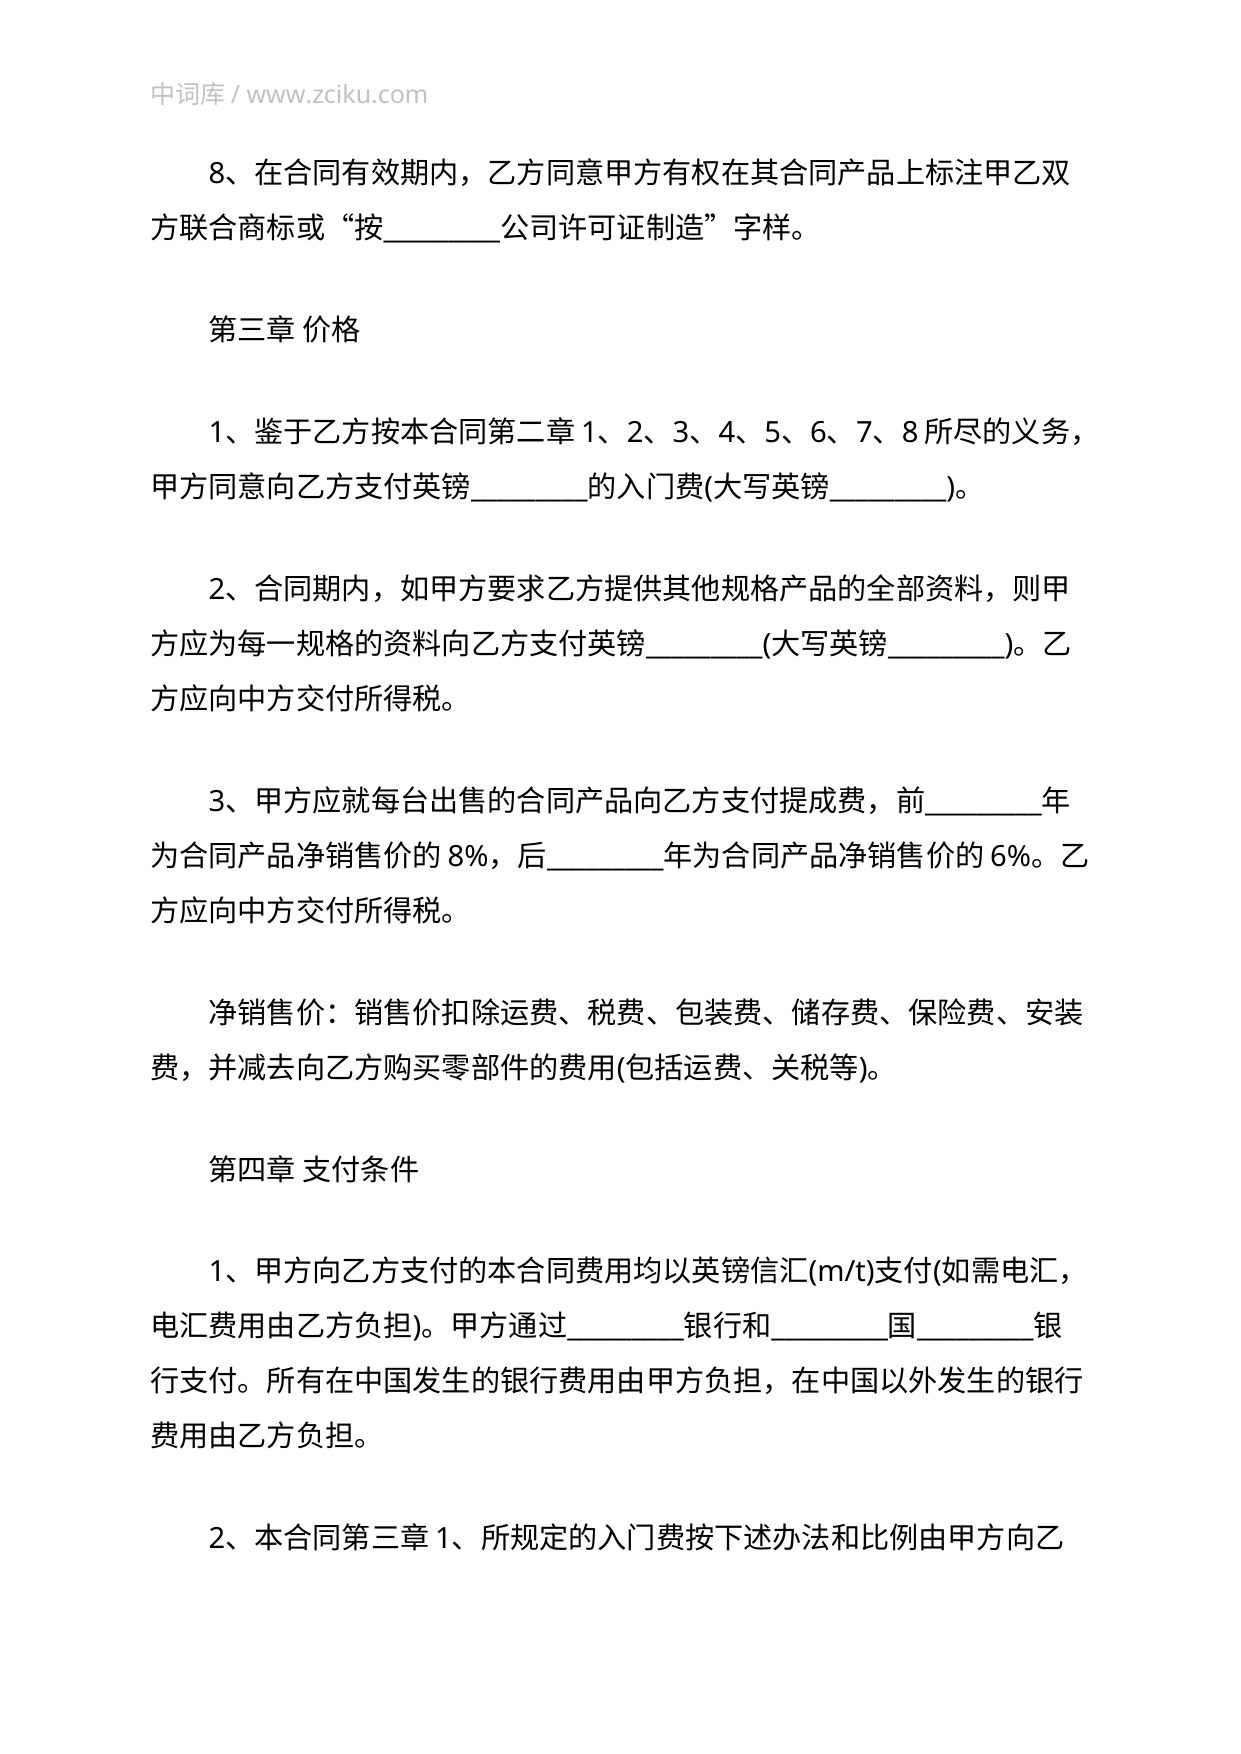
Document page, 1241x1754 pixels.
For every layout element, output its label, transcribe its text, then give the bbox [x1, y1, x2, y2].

text 第四章 支付条件 [150, 1146, 1090, 1188]
text 1、甲方向乙方支付的本合同费用均以英镑信汇(m/t)支付(如需电汇，电汇费用由乙方负担)。甲方通过_________银行和_________国_________银行支付。所有在中国发生的银行费用由甲方负担，在中国以外发生的银行费用由乙方负担。 [150, 1248, 1090, 1455]
text 第三章 价格 [150, 307, 1090, 349]
text 2、合同期内，如甲方要求乙方提供其他规格产品的全部资料，则甲方应为每一规格的资料向乙方支付英镑_________(大写英镑_________)。乙方应向中方交付所得税。 [150, 566, 1090, 718]
text 3、甲方应就每台出售的合同产品向乙方支付提成费，前_________年为合同产品净销售价的8%，后_________年为合同产品净销售价的6%。乙方应向中方交付所得税。 [150, 777, 1090, 930]
text 净销售价：销售价扣除运费、税费、包装费、储存费、保险费、安装费，并减去向乙方购买零部件的费用(包括运费、关税等)。 [150, 989, 1090, 1087]
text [150, 1514, 1090, 1557]
text 8、在合同有效期内，乙方同意甲方有权在其合同产品上标注甲乙双方联合商标或“按_________公司许可证制造”字样。 [150, 150, 1090, 247]
text 1、鉴于乙方按本合同第二章1、2、3、4、5、6、7、8所尽的义务，甲方同意向乙方支付英镑_________的入门费(大写英镑_________)。 [150, 409, 1090, 506]
